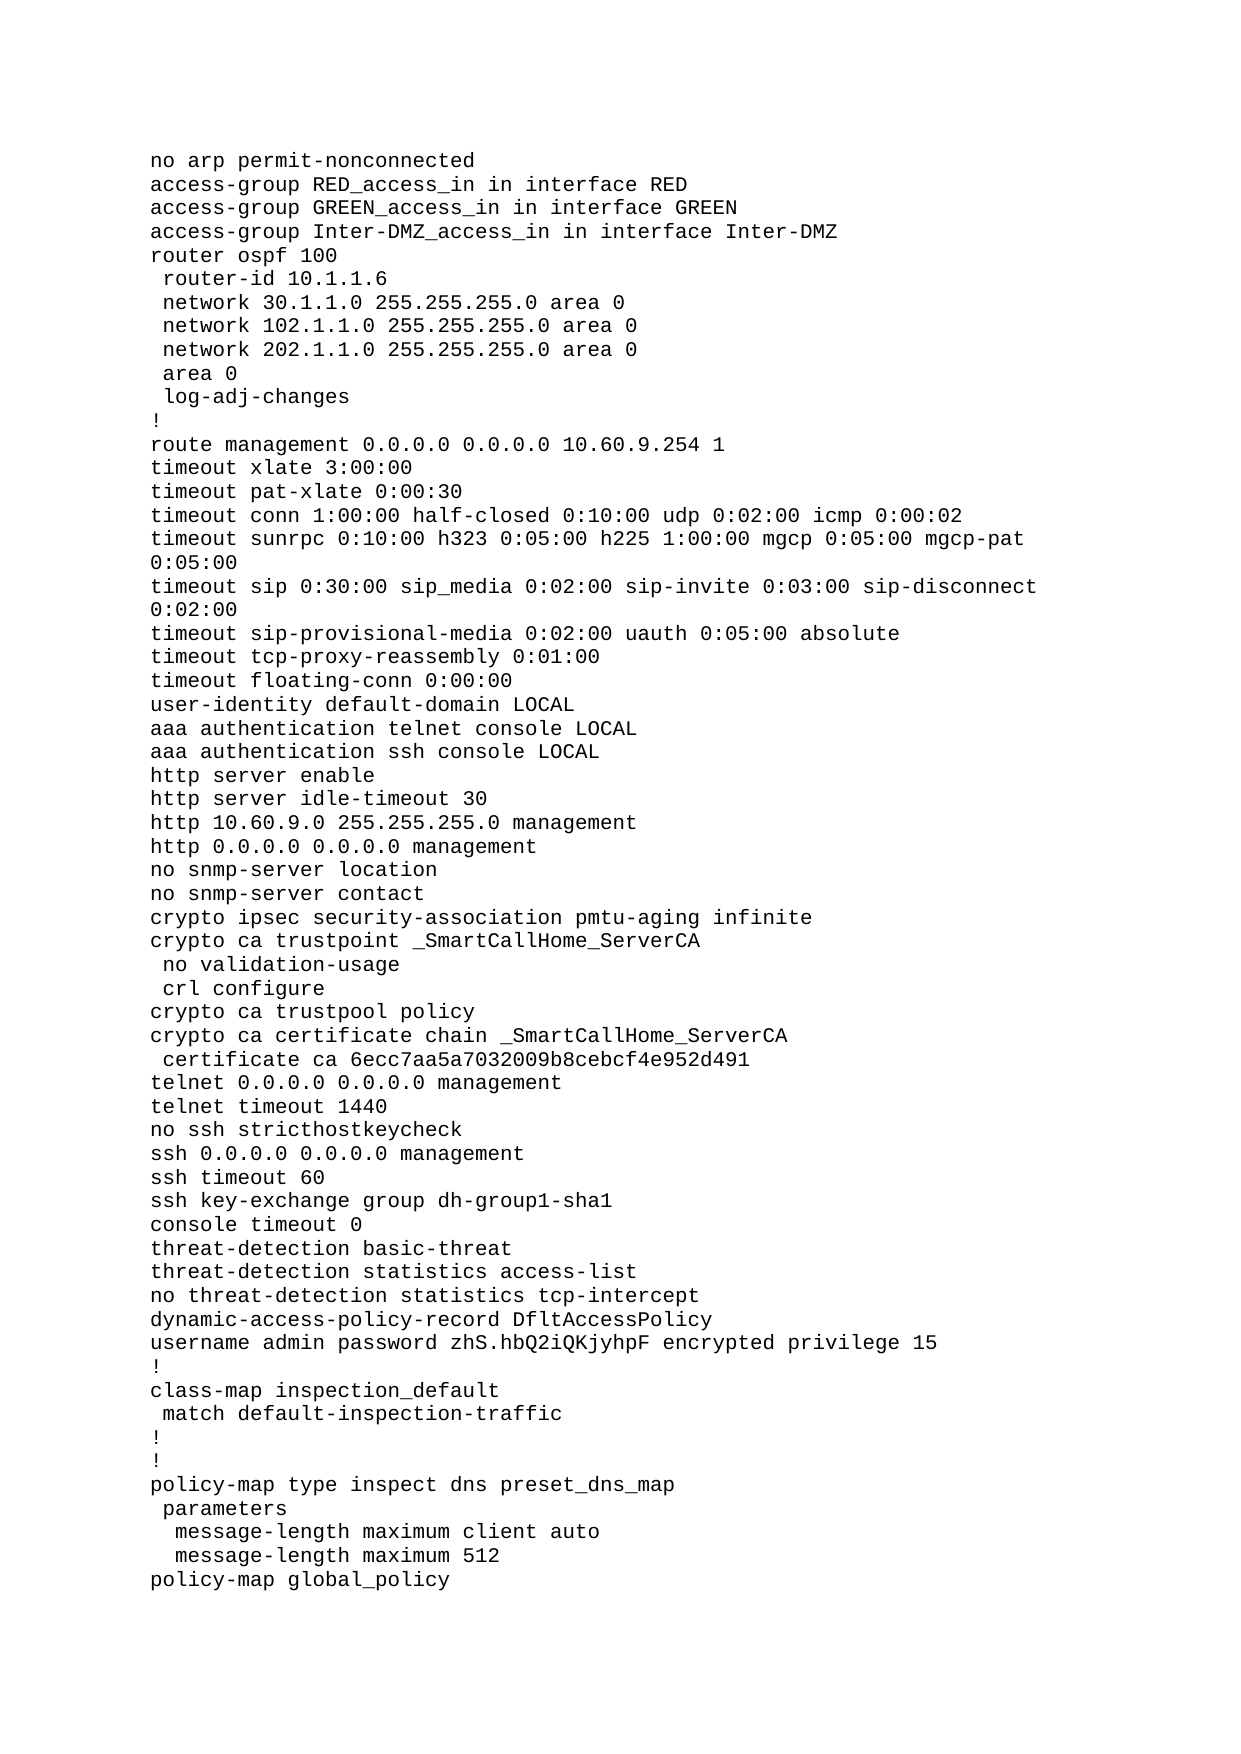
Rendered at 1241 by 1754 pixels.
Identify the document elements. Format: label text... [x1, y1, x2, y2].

text ! [150, 410, 1090, 434]
text telnet 0.0.0.0 0.0.0.0 management [150, 1072, 1090, 1096]
text network 30.1.1.0 255.255.255.0 area 0 [150, 292, 1090, 316]
text policy-map type inspect dns preset_dns_map [150, 1474, 1090, 1498]
text aaa authentication ssh console LOCAL [150, 741, 1090, 765]
text username admin password zhS.hbQ2iQKjyhpF encrypted privilege 15 [150, 1332, 1090, 1356]
text telnet timeout 1440 [150, 1096, 1090, 1119]
text no snmp-server contact [150, 883, 1090, 907]
text ssh timeout 60 [150, 1167, 1090, 1190]
text crypto ca certificate chain _SmartCallHome_ServerCA [150, 1025, 1090, 1048]
text no ssh stricthostkeycheck [150, 1119, 1090, 1143]
text route management 0.0.0.0 0.0.0.0 10.60.9.254 1 [150, 434, 1090, 457]
text no validation-usage [150, 954, 1090, 978]
text parameters [150, 1498, 1090, 1521]
text message-length maximum client auto [150, 1521, 1090, 1545]
text network 202.1.1.0 255.255.255.0 area 0 [150, 339, 1090, 363]
text timeout floating-conn 0:00:00 [150, 670, 1090, 694]
text timeout sunrpc 0:10:00 h323 0:05:00 h225 1:00:00 mgcp 0:05:00 mgcp-pat 0:05:00 [150, 528, 1090, 576]
text http 10.60.9.0 255.255.255.0 management [150, 812, 1090, 836]
text dynamic-access-policy-record DfltAccessPolicy [150, 1309, 1090, 1332]
text ssh 0.0.0.0 0.0.0.0 management [150, 1143, 1090, 1167]
text access-group GREEN_access_in in interface GREEN [150, 197, 1090, 221]
text timeout tcp-proxy-reassembly 0:01:00 [150, 647, 1090, 670]
text ssh key-exchange group dh-group1-sha1 [150, 1190, 1090, 1214]
text timeout xlate 3:00:00 [150, 457, 1090, 481]
text timeout pat-xlate 0:00:30 [150, 481, 1090, 505]
text timeout sip-provisional-media 0:02:00 uauth 0:05:00 absolute [150, 623, 1090, 647]
text area 0 [150, 363, 1090, 386]
text class-map inspection_default [150, 1379, 1090, 1403]
text http server enable [150, 765, 1090, 788]
text policy-map global_policy [150, 1569, 1090, 1592]
text no snmp-server location [150, 859, 1090, 883]
text ! [150, 1451, 1090, 1474]
text timeout sip 0:30:00 sip_media 0:02:00 sip-invite 0:03:00 sip-disconnect 0:02:00 [150, 576, 1090, 623]
text message-length maximum 512 [150, 1545, 1090, 1569]
text no threat-detection statistics tcp-intercept [150, 1285, 1090, 1309]
text access-group RED_access_in in interface RED [150, 174, 1090, 197]
text no arp permit-nonconnected [150, 150, 1090, 174]
text ! [150, 1356, 1090, 1379]
text aaa authentication telnet console LOCAL [150, 717, 1090, 741]
text user-identity default-domain LOCAL [150, 694, 1090, 717]
text timeout conn 1:00:00 half-closed 0:10:00 udp 0:02:00 icmp 0:00:02 [150, 505, 1090, 528]
text network 102.1.1.0 255.255.255.0 area 0 [150, 316, 1090, 339]
text router-id 10.1.1.6 [150, 268, 1090, 292]
text access-group Inter-DMZ_access_in in interface Inter-DMZ [150, 221, 1090, 244]
text threat-detection statistics access-list [150, 1261, 1090, 1285]
text console timeout 0 [150, 1214, 1090, 1238]
text certificate ca 6ecc7aa5a7032009b8cebcf4e952d491 [150, 1048, 1090, 1072]
text crypto ca trustpoint _SmartCallHome_ServerCA [150, 930, 1090, 954]
text http 0.0.0.0 0.0.0.0 management [150, 836, 1090, 859]
text crl configure [150, 978, 1090, 1001]
text router ospf 100 [150, 244, 1090, 268]
text ! [150, 1427, 1090, 1451]
text log-adj-changes [150, 386, 1090, 410]
text http server idle-timeout 30 [150, 788, 1090, 812]
text match default-inspection-traffic [150, 1403, 1090, 1427]
text crypto ca trustpool policy [150, 1001, 1090, 1025]
text threat-detection basic-threat [150, 1238, 1090, 1261]
text crypto ipsec security-association pmtu-aging infinite [150, 907, 1090, 930]
